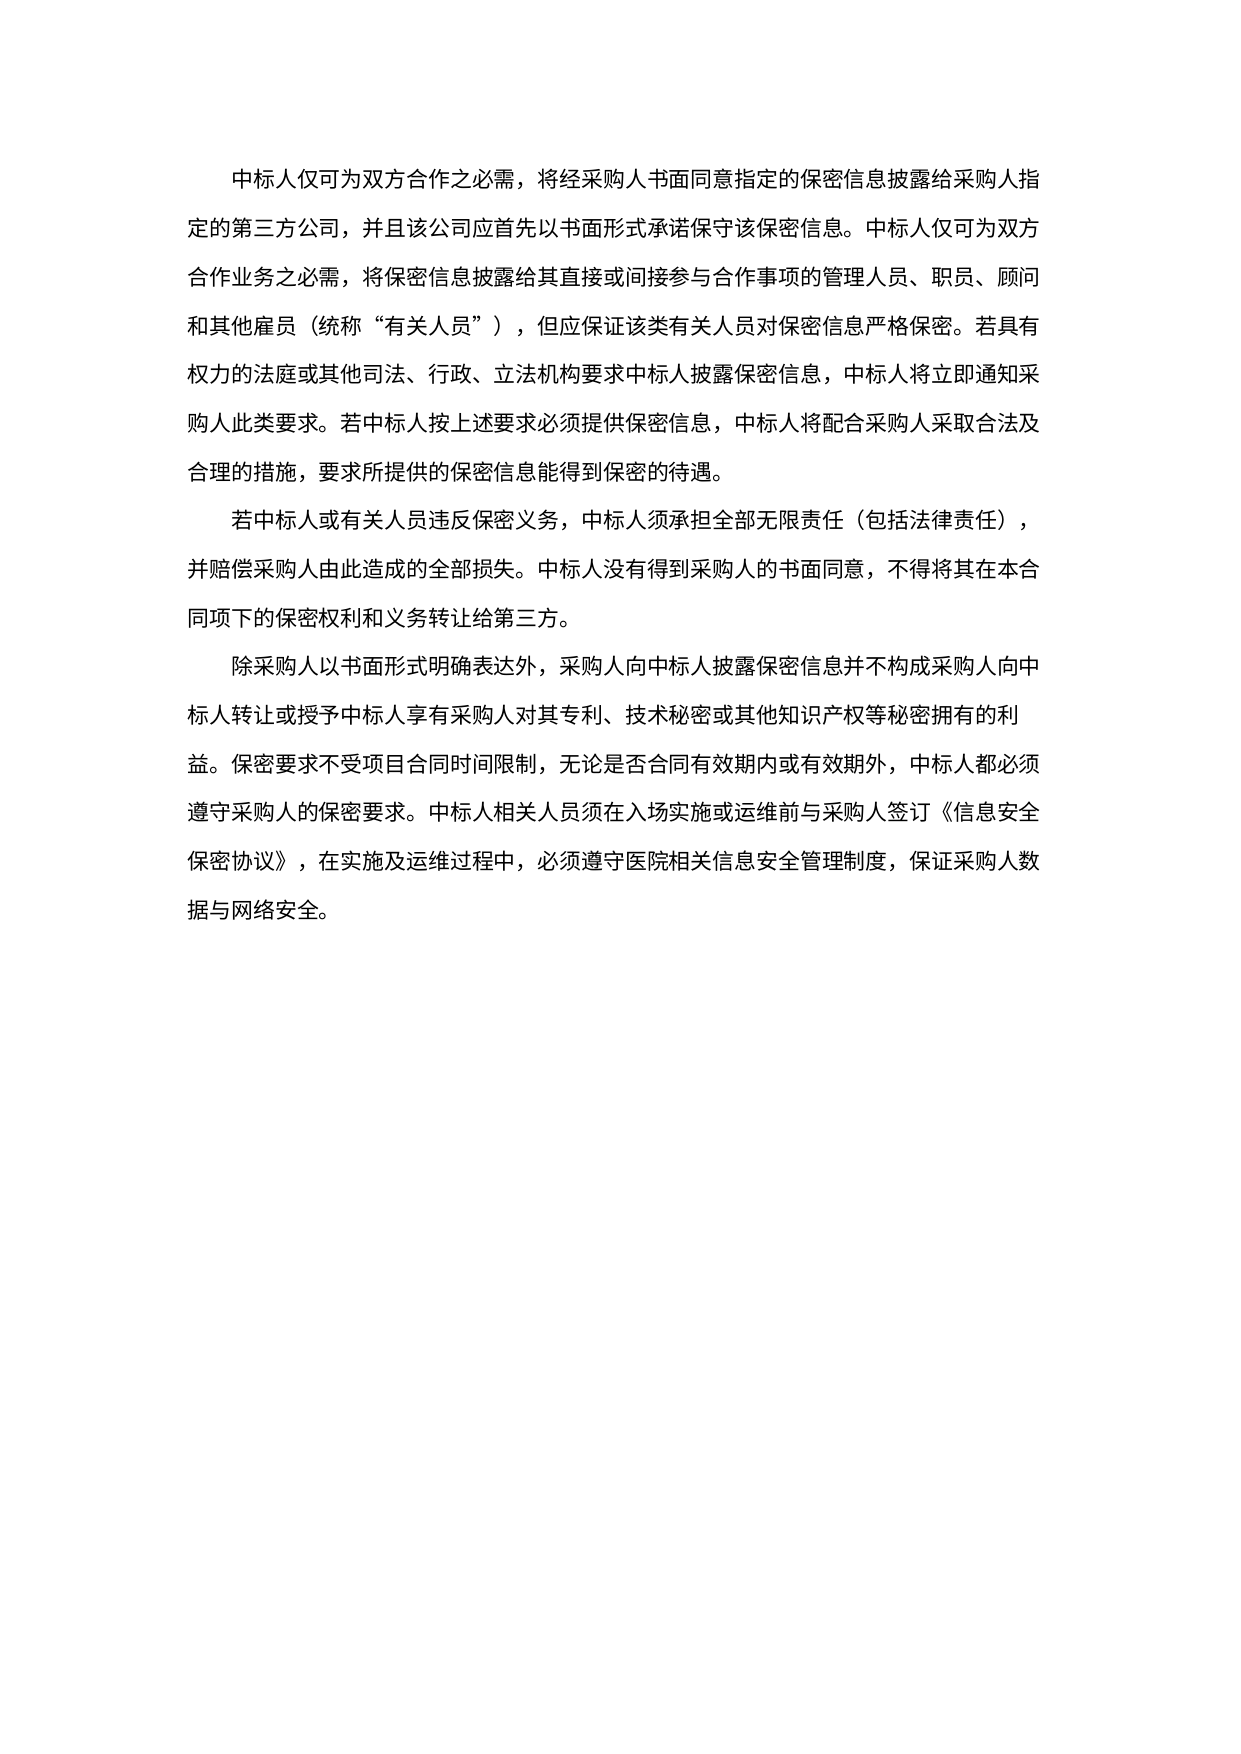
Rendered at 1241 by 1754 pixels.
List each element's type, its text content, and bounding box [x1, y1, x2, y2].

list 若中标人或有关人员违反保密义务，中标人须承担全部无限责任（包括法律责任），并赔偿采购人由此造成的全部损失。中标人没有得到采购人的书面同意，不得将其在本合同项下的保密权利和义务转让给第三方。 [187, 503, 1053, 633]
list 除采购人以书面形式明确表达外，采购人向中标人披露保密信息并不构成采购人向中标人转让或授予中标人享有采购人对其专利、技术秘密或其他知识产权等秘密拥有的利益。保密要求不受项目合同时间限制，无论是否合同有效期内或有效期外，中标人都必须遵守采购人的保密要求。中标人相关人员须在入场实施或运维前与采购人签订《信息安全保密协议》，在实施及运维过程中，必须遵守医院相关信息安全管理制度，保证采购人数据与网络安全。 [187, 649, 1053, 925]
list 中标人仅可为双方合作之必需，将经采购人书面同意指定的保密信息披露给采购人指定的第三方公司，并且该公司应首先以书面形式承诺保守该保密信息。中标人仅可为双方合作业务之必需，将保密信息披露给其直接或间接参与合作事项的管理人员、职员、顾问和其他雇员（统称“有关人员”），但应保证该类有关人员对保密信息严格保密。若具有权力的法庭或其他司法、行政、立法机构要求中标人披露保密信息，中标人将立即通知采购人此类要求。若中标人按上述要求必须提供保密信息，中标人将配合采购人采取合法及合理的措施，要求所提供的保密信息能得到保密的待遇。 [187, 162, 1053, 487]
